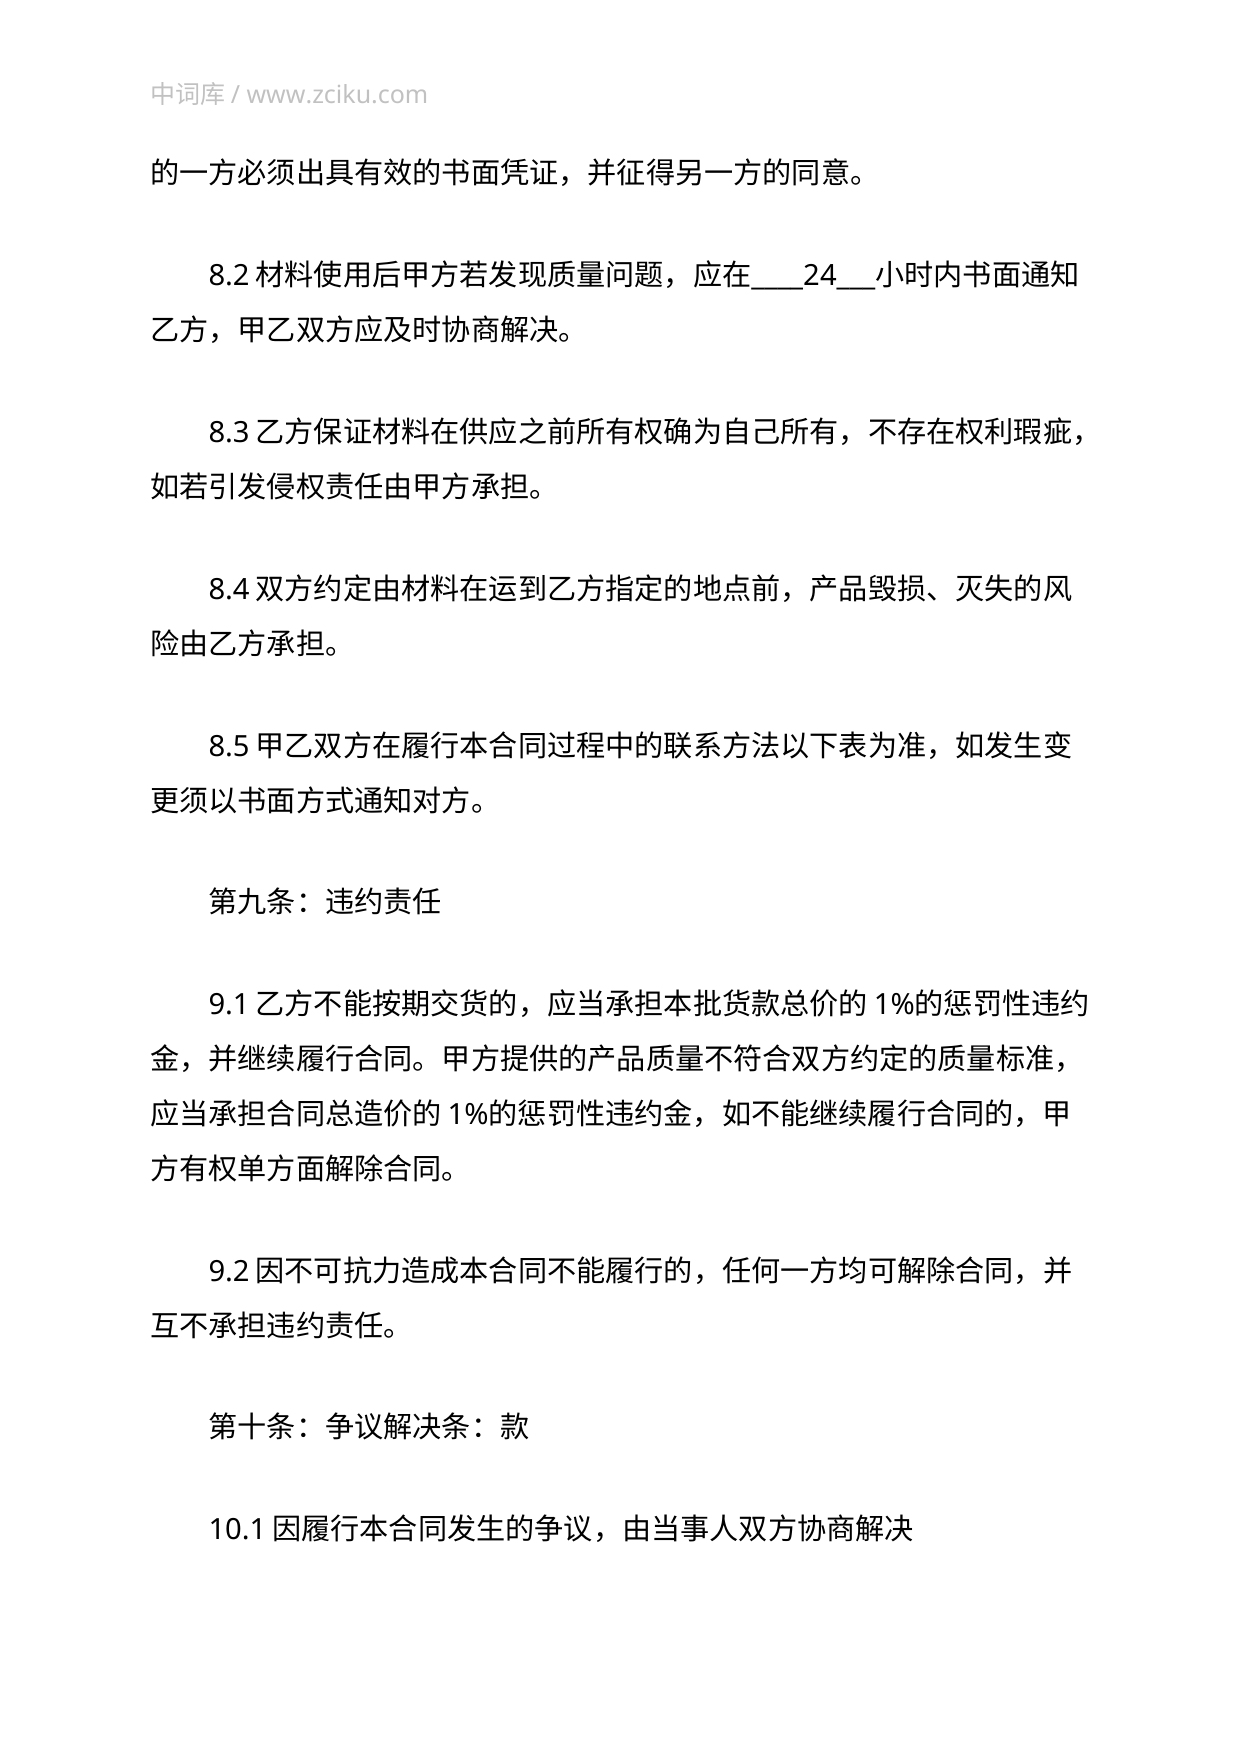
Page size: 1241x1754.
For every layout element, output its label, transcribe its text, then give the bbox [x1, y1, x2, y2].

text 第九条：违约责任 [150, 879, 1090, 921]
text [150, 150, 1090, 192]
text 10.1因履行本合同发生的争议，由当事人双方协商解决 [150, 1506, 1090, 1548]
text 8.4双方约定由材料在运到乙方指定的地点前，产品毁损、灭失的风险由乙方承担。 [150, 565, 1090, 663]
text 8.5甲乙双方在履行本合同过程中的联系方法以下表为准，如发生变更须以书面方式通知对方。 [150, 722, 1090, 819]
text 第十条：争议解决条：款 [150, 1404, 1090, 1446]
text 9.1乙方不能按期交货的，应当承担本批货款总价的1%的惩罚性违约金，并继续履行合同。甲方提供的产品质量不符合双方约定的质量标准，应当承担合同总造价的1%的惩罚性违约金，如不能继续履行合同的，甲方有权单方面解除合同。 [150, 981, 1090, 1188]
text 8.2材料使用后甲方若发现质量问题，应在____24___小时内书面通知乙方，甲乙双方应及时协商解决。 [150, 252, 1090, 349]
text 8.3乙方保证材料在供应之前所有权确为自己所有，不存在权利瑕疵，如若引发侵权责任由甲方承担。 [150, 408, 1090, 506]
text 9.2因不可抗力造成本合同不能履行的，任何一方均可解除合同，并互不承担违约责任。 [150, 1247, 1090, 1344]
